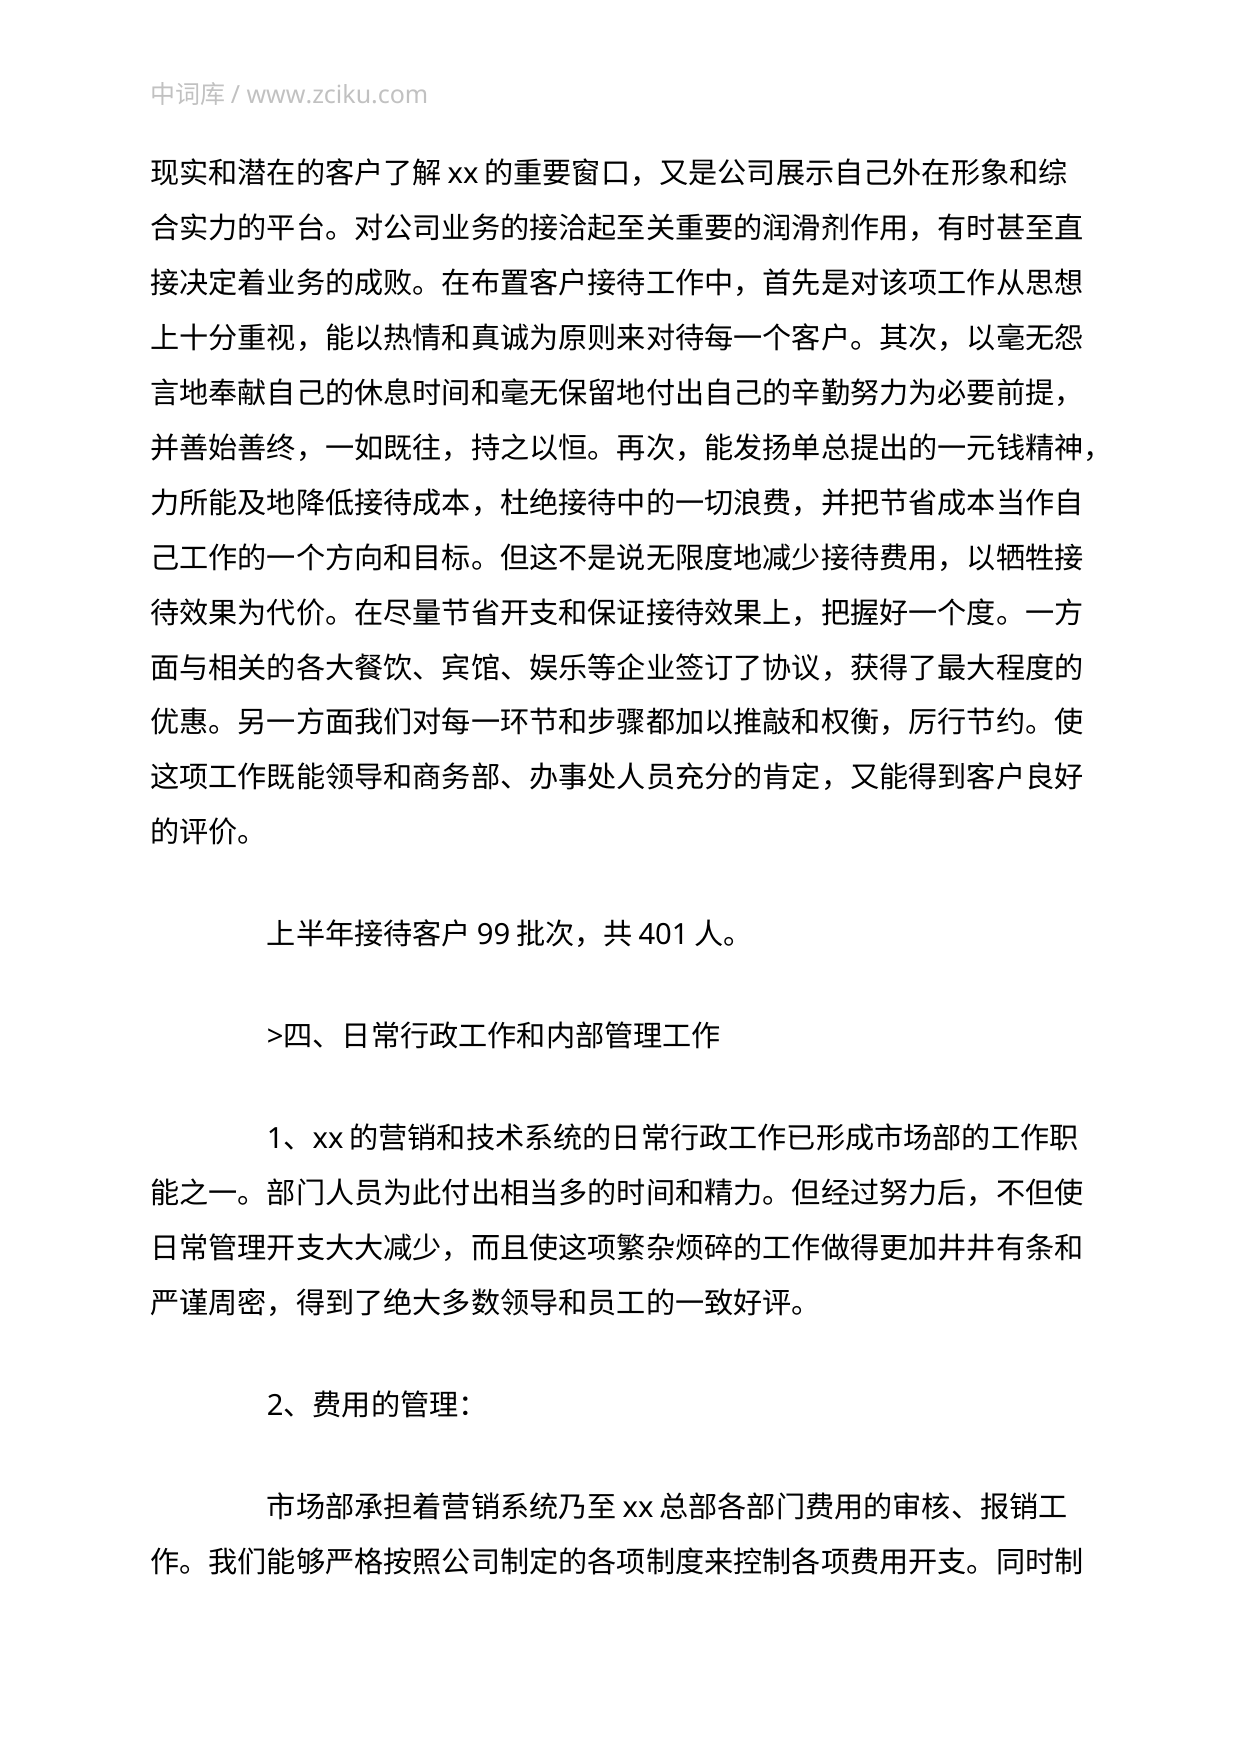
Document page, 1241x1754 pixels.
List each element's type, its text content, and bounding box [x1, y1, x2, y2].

text >四、日常行政工作和内部管理工作 [150, 1013, 1090, 1055]
text 上半年接待客户99批次，共401人。 [150, 911, 1090, 953]
text 1、xx的营销和技术系统的日常行政工作已形成市场部的工作职能之一。部门人员为此付出相当多的时间和精力。但经过努力后，不但使日常管理开支大大减少，而且使这项繁杂烦碎的工作做得更加井井有条和严谨周密，得到了绝大多数领导和员工的一致好评。 [150, 1114, 1090, 1322]
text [150, 1483, 1090, 1580]
text 2、费用的管理： [150, 1381, 1090, 1423]
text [150, 150, 1090, 851]
